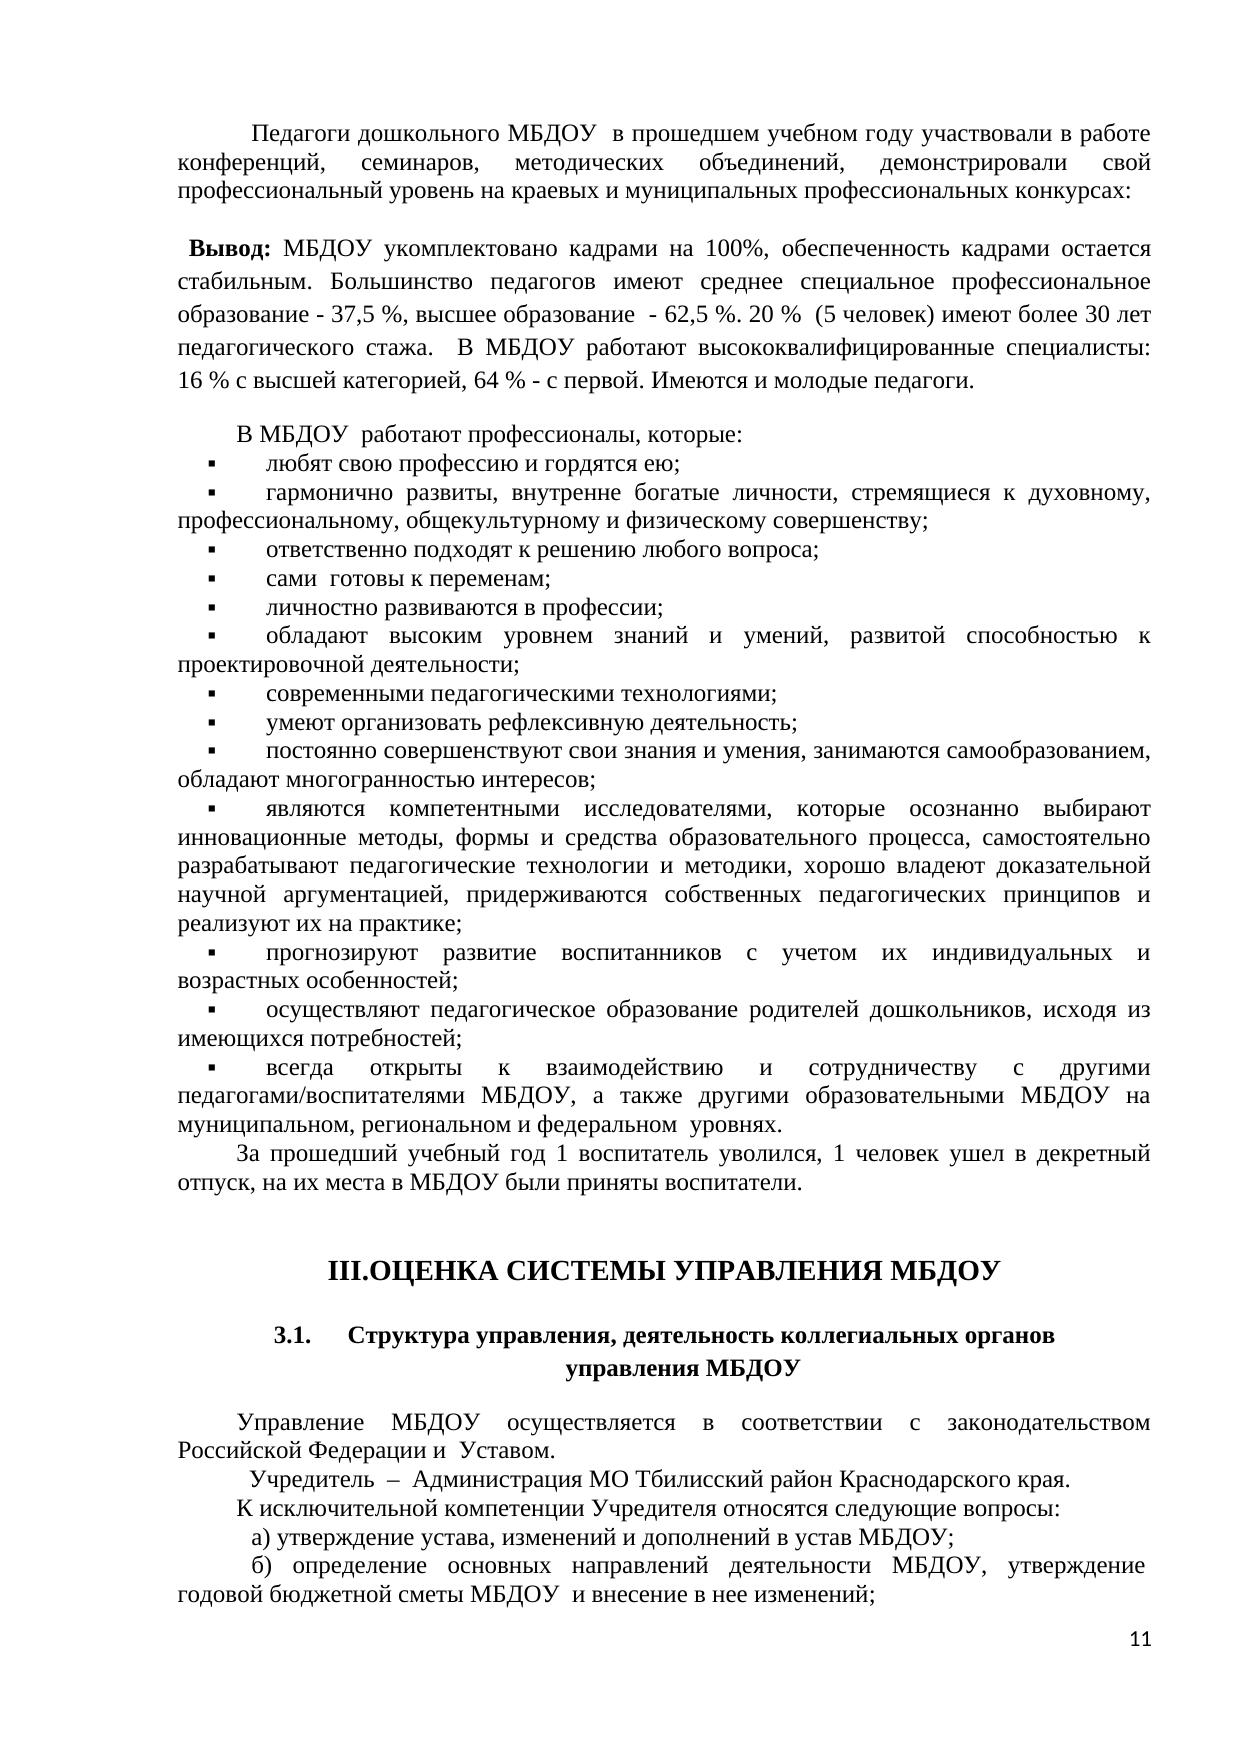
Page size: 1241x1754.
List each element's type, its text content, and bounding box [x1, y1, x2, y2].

list ответственно подходят к решению любого вопроса; [177, 534, 1152, 563]
list обладают высоким уровнем знаний и умений, развитой способностью к проектировочной деятельности; [177, 620, 1152, 678]
text В МБДОУ работают профессионалы, которые: [177, 419, 1152, 448]
list сами готовы к переменам; [177, 563, 1152, 592]
text Управление МБДОУ осуществляется в соответствии с законодательством Российской Федерации и Уставом. [177, 1407, 1152, 1464]
text За прошедший учебный год 1 воспитатель уволился, 1 человек ушел в декретный отпуск, на их места в МБДОУ были приняты воспитатели. [177, 1138, 1152, 1195]
list современными педагогическими технологиями; [177, 678, 1152, 707]
text К исключительной компетенции Учредителя относятся следующие вопросы: [177, 1493, 1152, 1522]
list умеют организовать рефлексивную деятельность; [177, 707, 1152, 735]
text III.ОЦЕНКА СИСТЕМЫ УПРАВЛЕНИЯ МБДОУ [177, 1253, 1152, 1286]
list любят свою профессию и гордятся ею; [177, 448, 1152, 477]
list гармонично развиты, внутренне богатые личности, стремящиеся к духовному, профессиональному, общекультурному и физическому совершенству; [177, 477, 1152, 534]
list являются компетентными исследователями, которые осознанно выбирают инновационные методы, формы и средства образовательного процесса, самостоятельно разрабатывают педагогические технологии и методики, хорошо владеют доказательной научной аргументацией, придерживаются собственных педагогических принципов и реализуют их на практике; [177, 793, 1152, 937]
text Педагоги дошкольного МБДОУ в прошедшем учебном году участвовали в работе конференций, семинаров, методических объединений, демонстрировали свой профессиональный уровень на краевых и муниципальных профессиональных конкурсах: [177, 118, 1152, 204]
list прогнозируют развитие воспитанников с учетом их индивидуальных и возрастных особенностей; [177, 937, 1152, 994]
list личностно развиваются в профессии; [177, 592, 1152, 620]
text Вывод: МБДОУ укомплектовано кадрами на 100%, обеспеченность кадрами остается стабильным. Большинство педагогов имеют среднее специальное профессиональное образование - 37,5 %, высшее образование - 62,5 %. 20 % (5 человек) имеют более 30 лет педагогического стажа. В МБДОУ работают высококвалифицированные специалисты: 16 % с высшей категорией, 64 % - с первой. Имеются и молодые педагоги. [177, 233, 1152, 394]
list управления МБДОУ [215, 1353, 1152, 1382]
list Структура управления, деятельность коллегиальных органов [177, 1320, 1152, 1349]
list осуществляют педагогическое образование родителей дошкольников, исходя из имеющихся потребностей; [177, 994, 1152, 1052]
text а) утверждение устава, изменений и дополнений в устав МБДОУ; [177, 1522, 1146, 1551]
list постоянно совершенствуют свои знания и умения, занимаются самообразованием, обладают многогранностью интересов; [177, 735, 1152, 793]
list всегда открыты к взаимодействию и сотрудничеству с другими педагогами/воспитателями МБДОУ, а также другими образовательными МБДОУ на муниципальном, региональном и федеральном уровнях. [177, 1052, 1152, 1138]
text Учредитель – Администрация МО Тбилисский район Краснодарского края. [177, 1464, 1152, 1493]
text б) определение основных направлений деятельности МБДОУ, утверждение годовой бюджетной сметы МБДОУ и внесение в нее изменений; [177, 1551, 1146, 1608]
